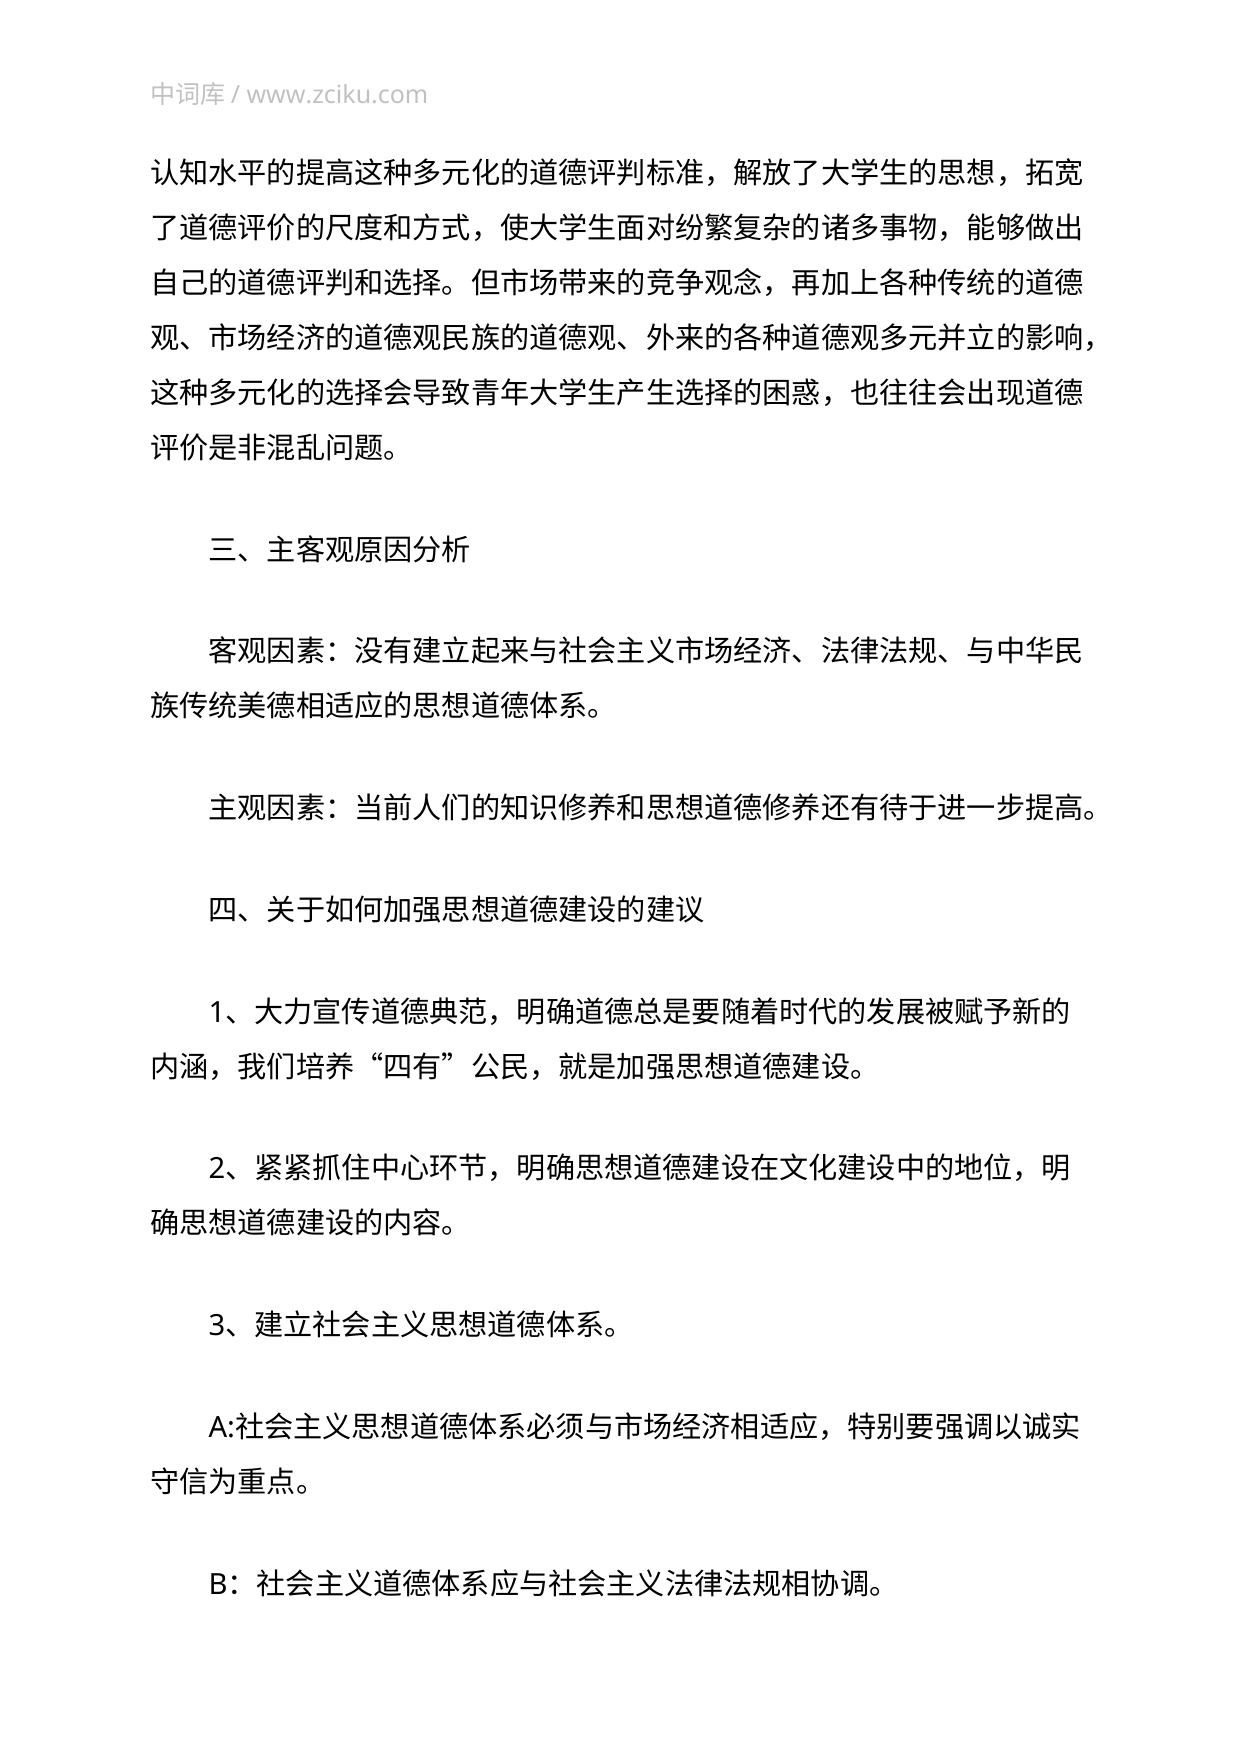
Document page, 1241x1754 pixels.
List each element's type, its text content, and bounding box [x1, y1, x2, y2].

text 主观因素：当前人们的知识修养和思想道德修养还有待于进一步提高。 [150, 785, 1090, 827]
text 客观因素：没有建立起来与社会主义市场经济、法律法规、与中华民族传统美德相适应的思想道德体系。 [150, 628, 1090, 725]
text 三、主客观原因分析 [150, 526, 1090, 568]
text A:社会主义思想道德体系必须与市场经济相适应，特别要强调以诚实守信为重点。 [150, 1404, 1090, 1501]
text 2、紧紧抓住中心环节，明确思想道德建设在文化建设中的地位，明确思想道德建设的内容。 [150, 1145, 1090, 1242]
text 1、大力宣传道德典范，明确道德总是要随着时代的发展被赋予新的内涵，我们培养“四有”公民，就是加强思想道德建设。 [150, 988, 1090, 1086]
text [150, 150, 1090, 467]
text 3、建立社会主义思想道德体系。 [150, 1302, 1090, 1344]
text B：社会主义道德体系应与社会主义法律法规相协调。 [150, 1561, 1090, 1603]
text 四、关于如何加强思想道德建设的建议 [150, 886, 1090, 929]
